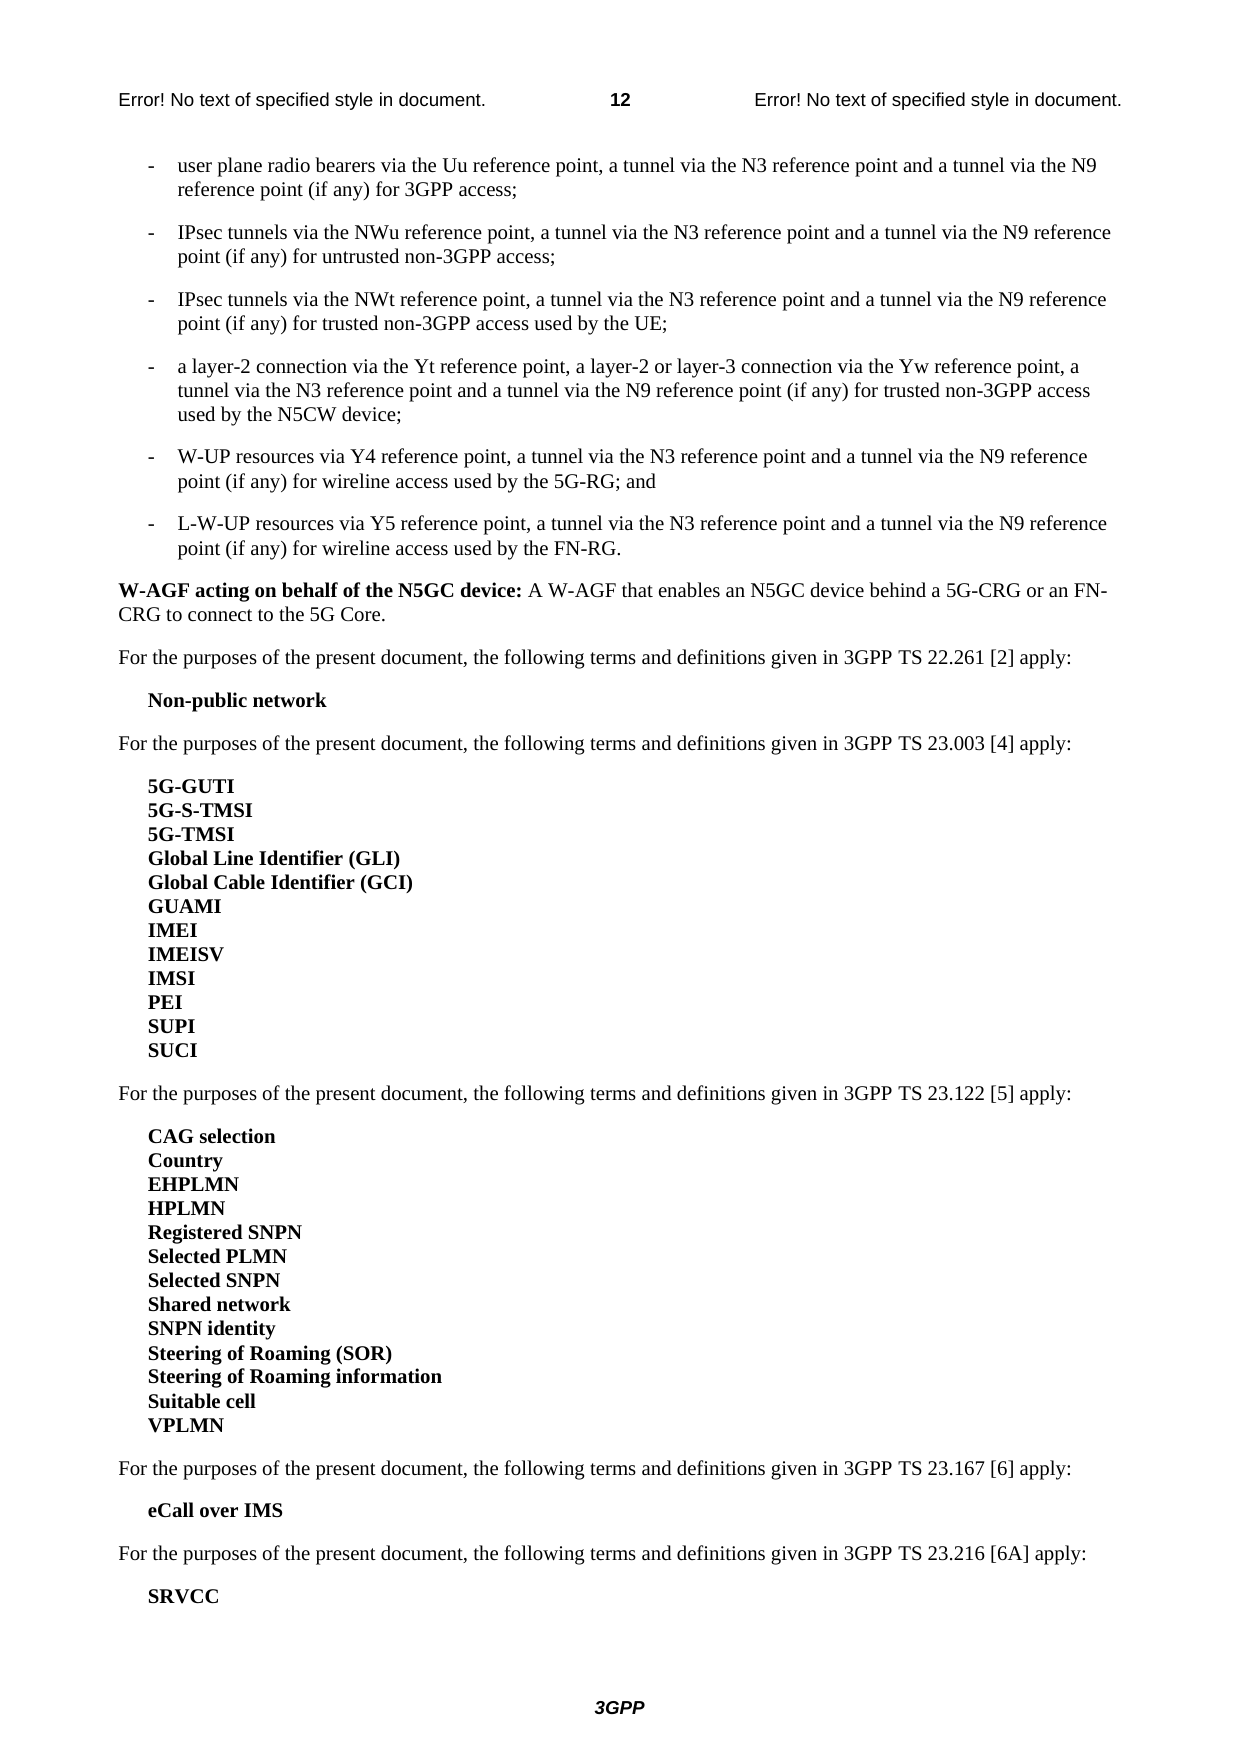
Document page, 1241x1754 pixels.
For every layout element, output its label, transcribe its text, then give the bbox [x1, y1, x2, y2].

text For the purposes of the present document, the following terms and definitions given in 3GPP TS 23.216 [6A] apply: [118, 1541, 1122, 1565]
text For the purposes of the present document, the following terms and definitions given in 3GPP TS 22.261 [2] apply: [118, 645, 1122, 669]
text Registered SNPN [148, 1220, 1122, 1244]
text Suitable cell [148, 1388, 1122, 1413]
text For the purposes of the present document, the following terms and definitions given in 3GPP TS 23.122 [5] apply: [118, 1081, 1122, 1105]
text HPLMN [148, 1196, 1122, 1220]
text - IPsec tunnels via the NWt reference point, a tunnel via the N3 reference point and a tunnel via the N9 reference point (if any) for trusted non-3GPP access used by the UE; [148, 287, 1122, 335]
text Global Cable Identifier (GCI) [148, 870, 1122, 894]
text SUPI [148, 1014, 1122, 1038]
text PEI [148, 990, 1122, 1014]
text GUAMI [148, 894, 1122, 918]
text IMEISV [148, 942, 1122, 966]
text - W-UP resources via Y4 reference point, a tunnel via the N3 reference point and a tunnel via the N9 reference point (if any) for wireline access used by the 5G-RG; and [148, 444, 1122, 493]
text Steering of Roaming (SOR) [148, 1340, 1122, 1364]
text IMEI [148, 918, 1122, 942]
text SRVCC [148, 1584, 1122, 1608]
text Shared network [148, 1292, 1122, 1316]
text 5G-TMSI [148, 822, 1122, 846]
text Non-public network [148, 688, 1122, 712]
text 5G-GUTI [148, 773, 1122, 798]
text eCall over IMS [148, 1498, 1122, 1522]
text Country [148, 1148, 1122, 1172]
text VPLMN [148, 1413, 1122, 1437]
text SNPN identity [148, 1316, 1122, 1340]
text Selected SNPN [148, 1268, 1122, 1292]
text For the purposes of the present document, the following terms and definitions given in 3GPP TS 23.167 [6] apply: [118, 1455, 1122, 1479]
text For the purposes of the present document, the following terms and definitions given in 3GPP TS 23.003 [4] apply: [118, 731, 1122, 755]
text IMSI [148, 966, 1122, 990]
text CAG selection [148, 1124, 1122, 1148]
text - IPsec tunnels via the NWu reference point, a tunnel via the N3 reference point and a tunnel via the N9 reference point (if any) for untrusted non-3GPP access; [148, 220, 1122, 268]
text W-AGF acting on behalf of the N5GC device: A W-AGF that enables an N5GC device behind a 5G-CRG or an FN-CRG to connect to the 5G Core. [118, 578, 1122, 626]
text - L-W-UP resources via Y5 reference point, a tunnel via the N3 reference point and a tunnel via the N9 reference point (if any) for wireline access used by the FN-RG. [148, 511, 1122, 559]
text 5G-S-TMSI [148, 798, 1122, 822]
text - user plane radio bearers via the Uu reference point, a tunnel via the N3 reference point and a tunnel via the N9 reference point (if any) for 3GPP access; [148, 153, 1122, 201]
text Selected PLMN [148, 1244, 1122, 1268]
text SUCI [148, 1038, 1122, 1062]
text EHPLMN [148, 1172, 1122, 1196]
text - a layer-2 connection via the Yt reference point, a layer-2 or layer-3 connection via the Yw reference point, a tunnel via the N3 reference point and a tunnel via the N9 reference point (if any) for trusted non-3GPP access used by the N5CW device; [148, 353, 1122, 426]
text Global Line Identifier (GLI) [148, 846, 1122, 870]
text Steering of Roaming information [148, 1364, 1122, 1388]
